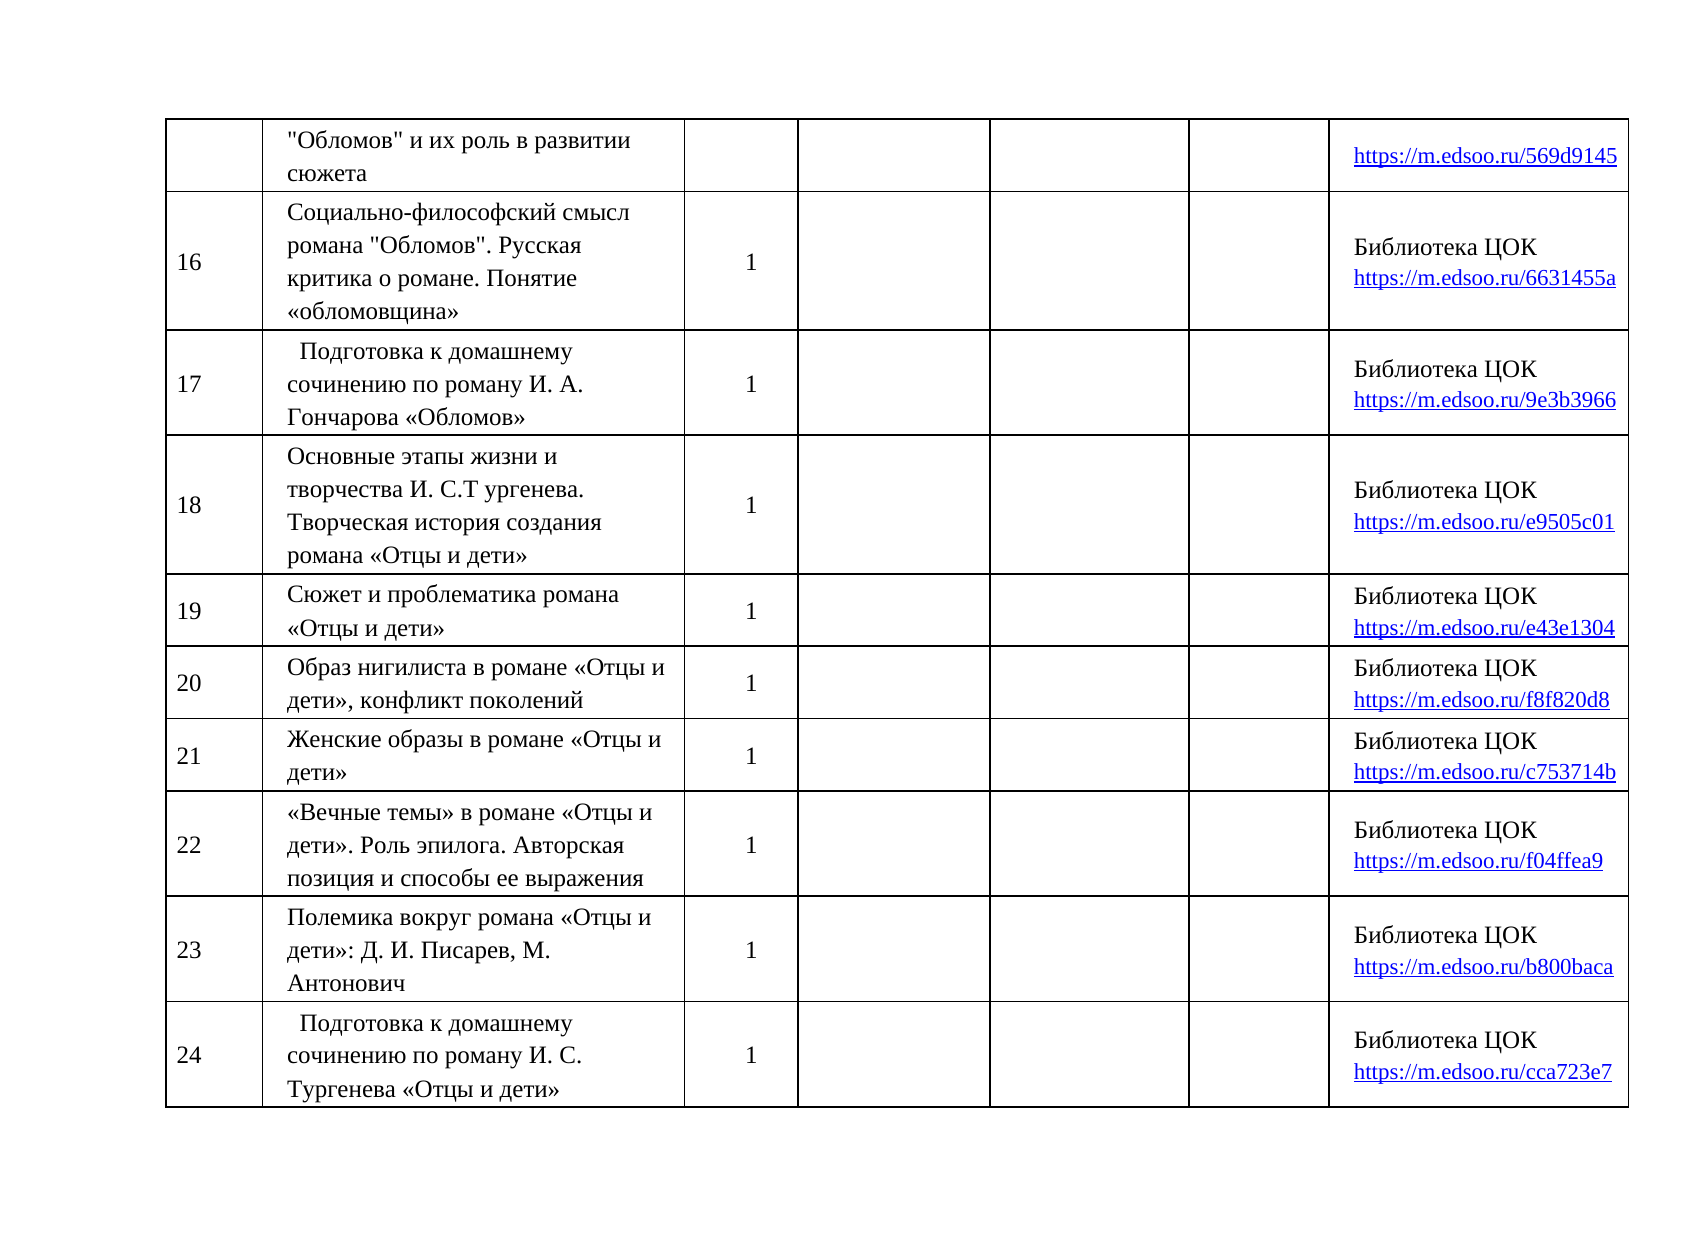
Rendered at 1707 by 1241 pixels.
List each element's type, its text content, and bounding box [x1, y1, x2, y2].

table_cell 1 [685, 192, 797, 329]
table_cell [991, 792, 1188, 895]
table_cell [799, 331, 989, 434]
table_cell [991, 192, 1188, 329]
table_cell Полемика вокруг романа «Отцы и дети»: Д. И. Писарев, М. Антонович [263, 897, 684, 1001]
table_cell «Вечные темы» в романе «Отцы и дети». Роль эпилога. Авторская позиция и способы ее выражения [263, 792, 684, 895]
table_cell [991, 436, 1188, 573]
table_cell Библиотека ЦОК https://m.edsoo.ru/f8f820d8 [1330, 647, 1628, 718]
table_cell 1 [685, 719, 797, 790]
table_cell [799, 1002, 989, 1106]
table_cell Подготовка к домашнему сочинению по роману И. С. Тургенева «Отцы и дети» [263, 1002, 684, 1106]
table_cell Библиотека ЦОК https://m.edsoo.ru/e9505c01 [1330, 436, 1628, 573]
table_cell 18 [167, 436, 262, 573]
table_cell 1 [685, 647, 797, 718]
table_cell [991, 120, 1188, 191]
table_cell 20 [167, 647, 262, 718]
table_cell [1190, 897, 1328, 1001]
table_cell [1190, 120, 1328, 191]
table_cell Сюжет и проблематика романа «Отцы и дети» [263, 575, 684, 645]
table_cell [1190, 436, 1328, 573]
table_cell [799, 120, 989, 191]
table_cell Библиотека ЦОК https://m.edsoo.ru/f04ffea9 [1330, 792, 1628, 895]
table_cell Библиотека ЦОК https://m.edsoo.ru/e43e1304 [1330, 575, 1628, 645]
table_cell [991, 647, 1188, 718]
table_cell [799, 575, 989, 645]
table_cell [1190, 647, 1328, 718]
table_cell Подготовка к домашнему сочинению по роману И. А. Гончарова «Обломов» [263, 331, 684, 434]
table_cell 1 [685, 331, 797, 434]
table_cell Образ нигилиста в романе «Отцы и дети», конфликт поколений [263, 647, 684, 718]
table_cell [799, 719, 989, 790]
table_cell 21 [167, 719, 262, 790]
table_cell Основные этапы жизни и творчества И. С.Т ургенева. Творческая история создания романа «Отцы и дети» [263, 436, 684, 573]
table_cell 22 [167, 792, 262, 895]
table_cell [1190, 575, 1328, 645]
table_cell [799, 647, 989, 718]
table_cell [799, 192, 989, 329]
table_cell Библиотека ЦОК https://m.edsoo.ru/6631455a [1330, 192, 1628, 329]
table_cell [991, 1002, 1188, 1106]
table_cell [1190, 192, 1328, 329]
table_cell [991, 575, 1188, 645]
table_cell 1 [685, 1002, 797, 1106]
table_cell 19 [167, 575, 262, 645]
table_cell 16 [167, 192, 262, 329]
table_cell [799, 436, 989, 573]
table_cell 15 [167, 120, 262, 191]
table_cell Женские образы в романе «Отцы и дети» [263, 719, 684, 790]
table_cell 1 [685, 575, 797, 645]
table_cell 23 [167, 897, 262, 1001]
table_cell 1 [685, 120, 797, 191]
table_cell Библиотека ЦОК https://m.edsoo.ru/9e3b3966 [1330, 331, 1628, 434]
table_cell 1 [685, 792, 797, 895]
table_cell 1 [685, 897, 797, 1001]
table_cell [1190, 331, 1328, 434]
table_cell Библиотека ЦОК https://m.edsoo.ru/cca723e7 [1330, 1002, 1628, 1106]
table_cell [1330, 120, 1628, 191]
table_cell Библиотека ЦОК https://m.edsoo.ru/b800baca [1330, 897, 1628, 1001]
table_cell [799, 897, 989, 1001]
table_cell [263, 120, 684, 191]
table_cell 1 [685, 436, 797, 573]
table_cell Социально-философский смысл романа "Обломов". Русская критика о романе. Понятие «обломовщина» [263, 192, 684, 329]
table_cell 17 [167, 331, 262, 434]
table_cell [991, 719, 1188, 790]
table_cell [799, 792, 989, 895]
table_cell [1190, 792, 1328, 895]
table_cell [1190, 719, 1328, 790]
table_cell [1190, 1002, 1328, 1106]
table_cell Библиотека ЦОК https://m.edsoo.ru/c753714b [1330, 719, 1628, 790]
table_cell [991, 897, 1188, 1001]
table_cell [991, 331, 1188, 434]
table_cell 24 [167, 1002, 262, 1106]
